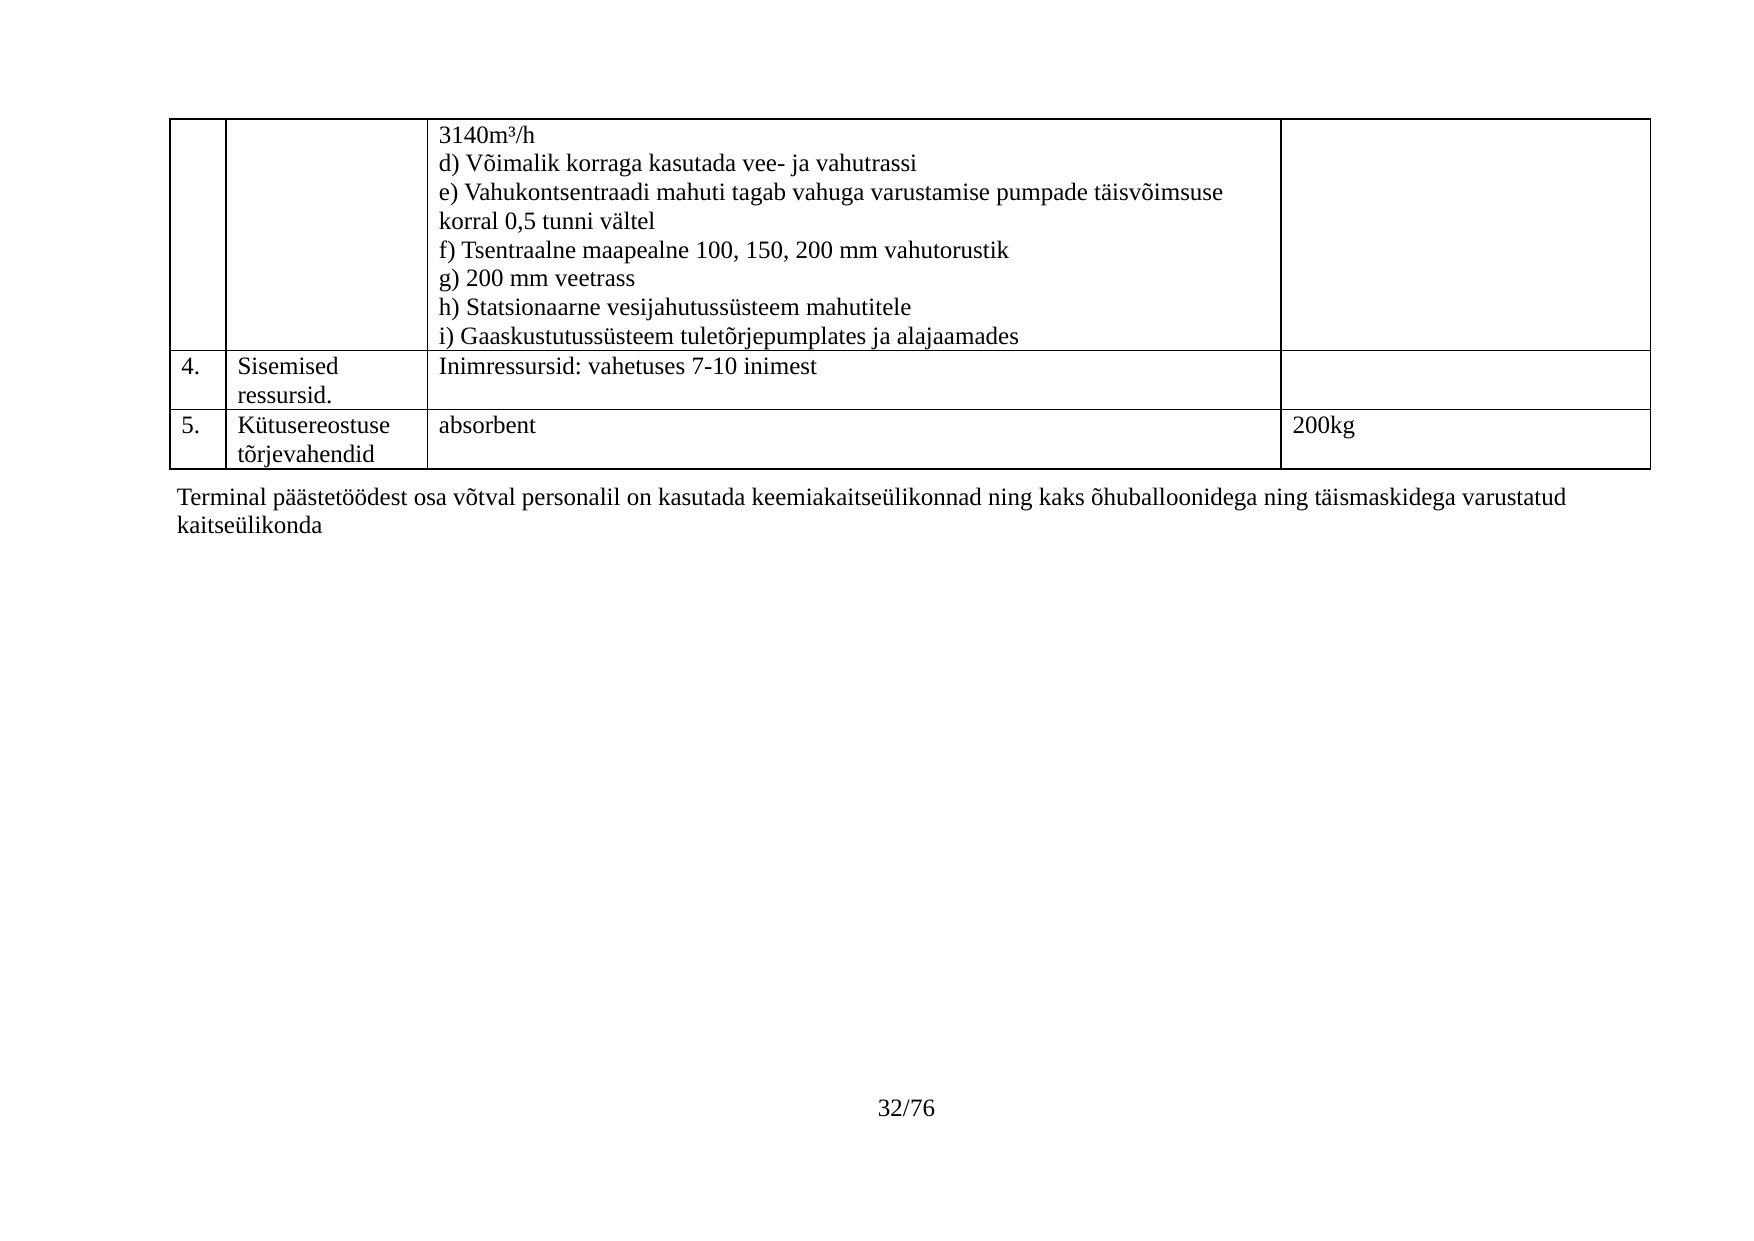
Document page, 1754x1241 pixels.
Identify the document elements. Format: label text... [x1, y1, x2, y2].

table_cell 4. [171, 351, 225, 409]
table_cell [1282, 351, 1650, 409]
table_cell Inimressursid: vahetuses 7-10 inimest [428, 351, 1280, 409]
table_cell absorbent [428, 410, 1280, 468]
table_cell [1282, 120, 1650, 350]
table_cell 200kg [1282, 410, 1650, 468]
table_cell Sisemised ressursid. [227, 351, 427, 409]
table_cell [428, 120, 1280, 350]
text Terminal päästetöödest osa võtval personalil on kasutada keemiakaitseülikonnad ning kaks õhuballoonidega ning täismaskidega varustatud kaitseülikonda [177, 482, 1636, 539]
table_cell 5. [171, 410, 225, 468]
table_cell Kütusereostuse tõrjevahendid [227, 410, 427, 468]
table_cell 3. [171, 120, 225, 350]
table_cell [227, 120, 427, 350]
